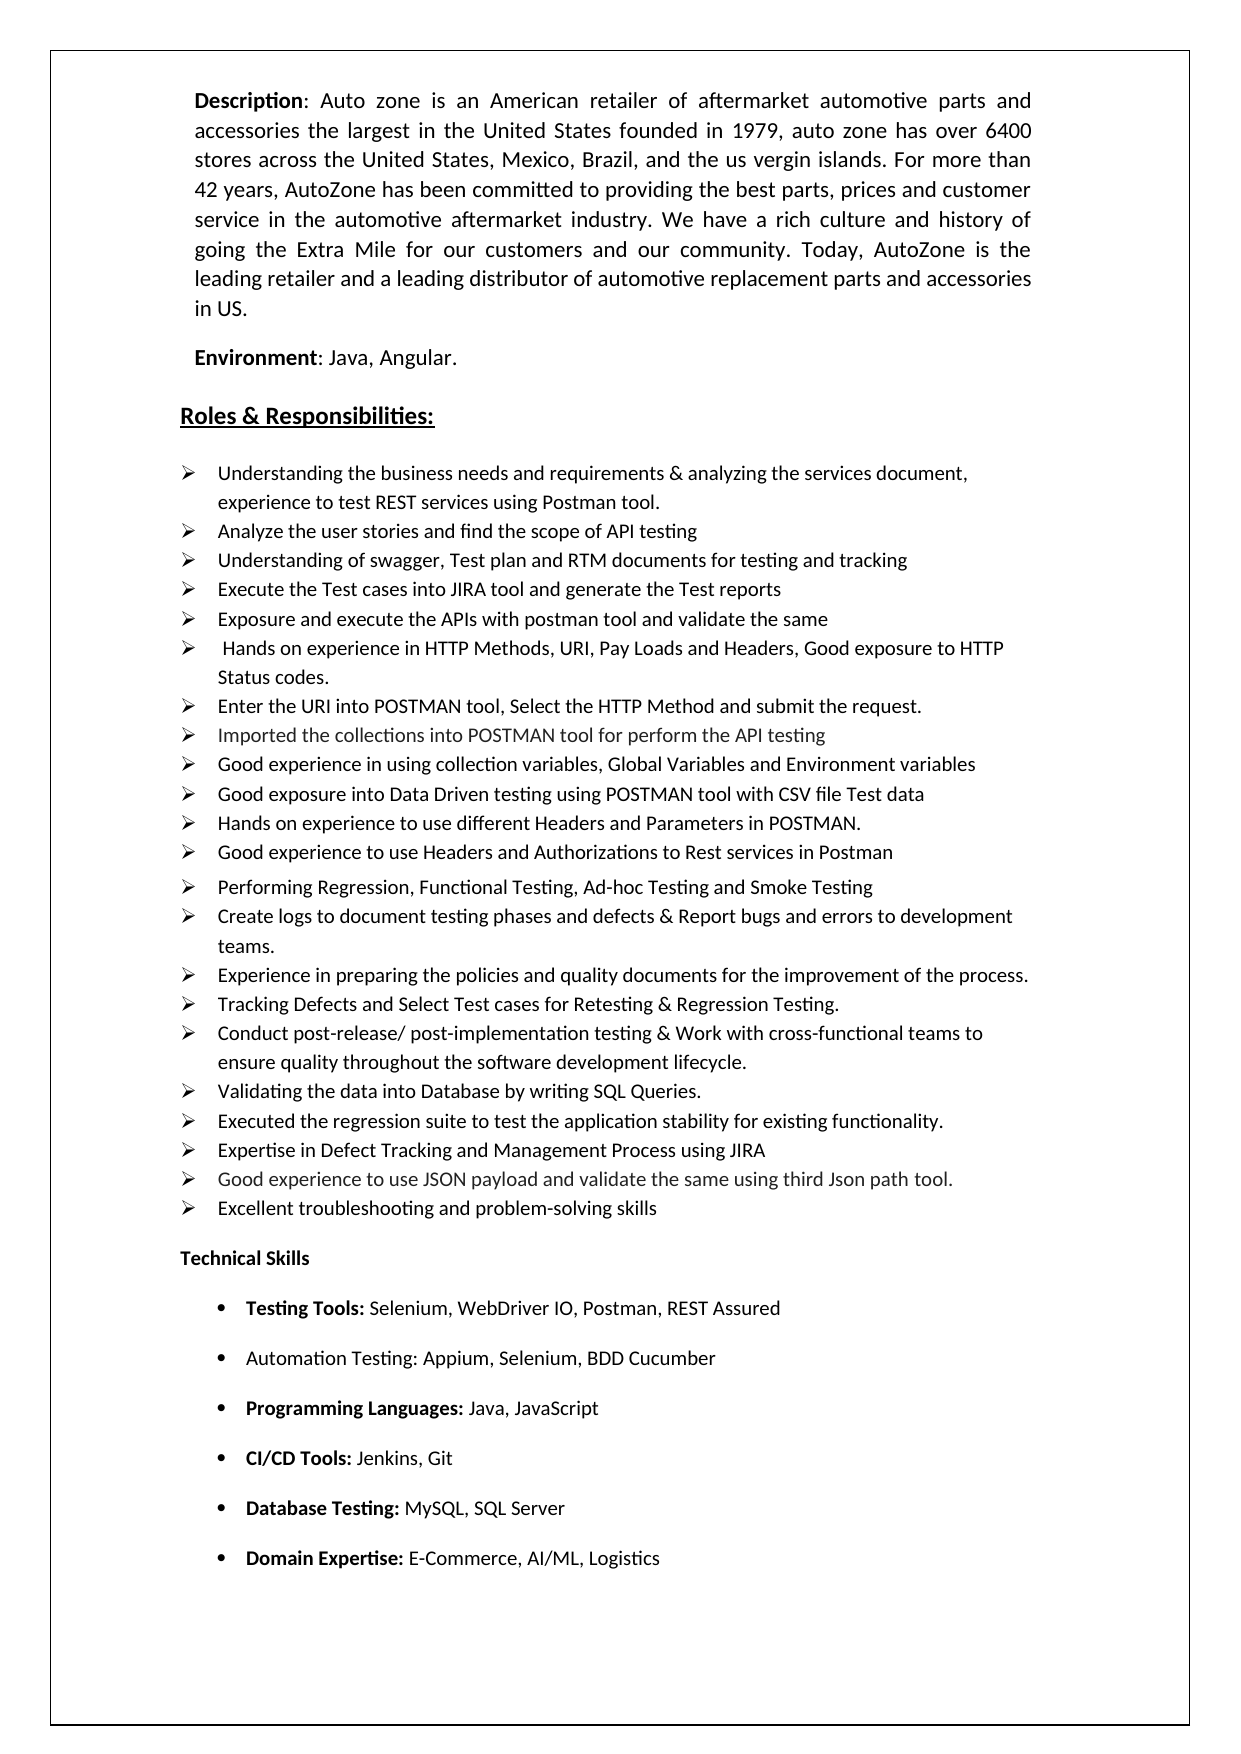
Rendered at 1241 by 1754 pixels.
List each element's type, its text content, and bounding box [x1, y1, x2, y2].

list Good experience to use JSON payload and validate the same using third Json path tool. [180, 1166, 1045, 1192]
list Executed the regression suite to test the application stability for existing functionality. [180, 1108, 1045, 1133]
list CI/CD Tools: Jenkins, Git [218, 1445, 1045, 1471]
list Good experience to use Headers and Authorizations to Rest services in Postman [180, 839, 1045, 864]
list Excellent troubleshooting and problem-solving skills [180, 1195, 1045, 1221]
list Create logs to document testing phases and defects & Report bugs and errors to development teams. [180, 904, 1045, 958]
text Environment: Java, Angular. [194, 343, 1010, 371]
list Analyze the user stories and find the scope of API testing [180, 518, 1045, 544]
list Execute the Test cases into JIRA tool and generate the Test reports [180, 577, 1045, 602]
list Hands on experience in HTTP Methods, URI, Pay Loads and Headers, Good exposure to HTTP Status codes. [180, 635, 1045, 689]
text Roles & Responsibilities: [180, 400, 1045, 431]
list Automation Testing: Appium, Selenium, BDD Cucumber [218, 1345, 1045, 1371]
list Understanding the business needs and requirements & analyzing the services document, experience to test REST services using Postman tool. [180, 460, 1045, 514]
list Experience in preparing the policies and quality documents for the improvement of the process. [180, 962, 1045, 987]
list Enter the URI into POSTMAN tool, Select the HTTP Method and submit the request. [180, 693, 1045, 719]
list Hands on experience to use different Headers and Parameters in POSTMAN. [180, 810, 1045, 835]
list Expertise in Defect Tracking and Management Process using JIRA [180, 1137, 1045, 1162]
list Database Testing: MySQL, SQL Server [218, 1495, 1045, 1521]
list Tracking Defects and Select Test cases for Retesting & Regression Testing. [180, 991, 1045, 1017]
list Exposure and execute the APIs with postman tool and validate the same [180, 606, 1045, 631]
list Programming Languages: Java, JavaScript [218, 1395, 1045, 1421]
list Imported the collections into POSTMAN tool for perform the API testing [180, 722, 1045, 748]
list Understanding of swagger, Test plan and RTM documents for testing and tracking [180, 547, 1045, 573]
text Technical Skills [180, 1245, 1045, 1271]
list Conduct post-release/ post-implementation testing & Work with cross-functional teams to ensure quality throughout the software development lifecycle. [180, 1020, 1045, 1075]
list Validating the data into Database by writing SQL Queries. [180, 1079, 1045, 1104]
list Good experience in using collection variables, Global Variables and Environment variables [180, 752, 1045, 777]
list Performing Regression, Functional Testing, Ad-hoc Testing and Smoke Testing [180, 874, 1045, 900]
list Testing Tools: Selenium, WebDriver IO, Postman, REST Assured [218, 1295, 1045, 1321]
list Domain Expertise: E-Commerce, AI/ML, Logistics [218, 1545, 1045, 1571]
list Good exposure into Data Driven testing using POSTMAN tool with CSV file Test data [180, 781, 1045, 806]
text Description: Auto zone is an American retailer of aftermarket automotive parts and accessories the largest in the United States founded in 1979, auto zone has over 6400 stores across the United States, Mexico, Brazil, and the us vergin islands. For more than 42 years, AutoZone has been committed to providing the best parts, prices and customer service in the automotive aftermarket industry. We have a rich culture and history of going the Extra Mile for our customers and our community. Today, AutoZone is the leading retailer and a leading distributor of automotive replacement parts and accessories in US. [194, 86, 1033, 322]
